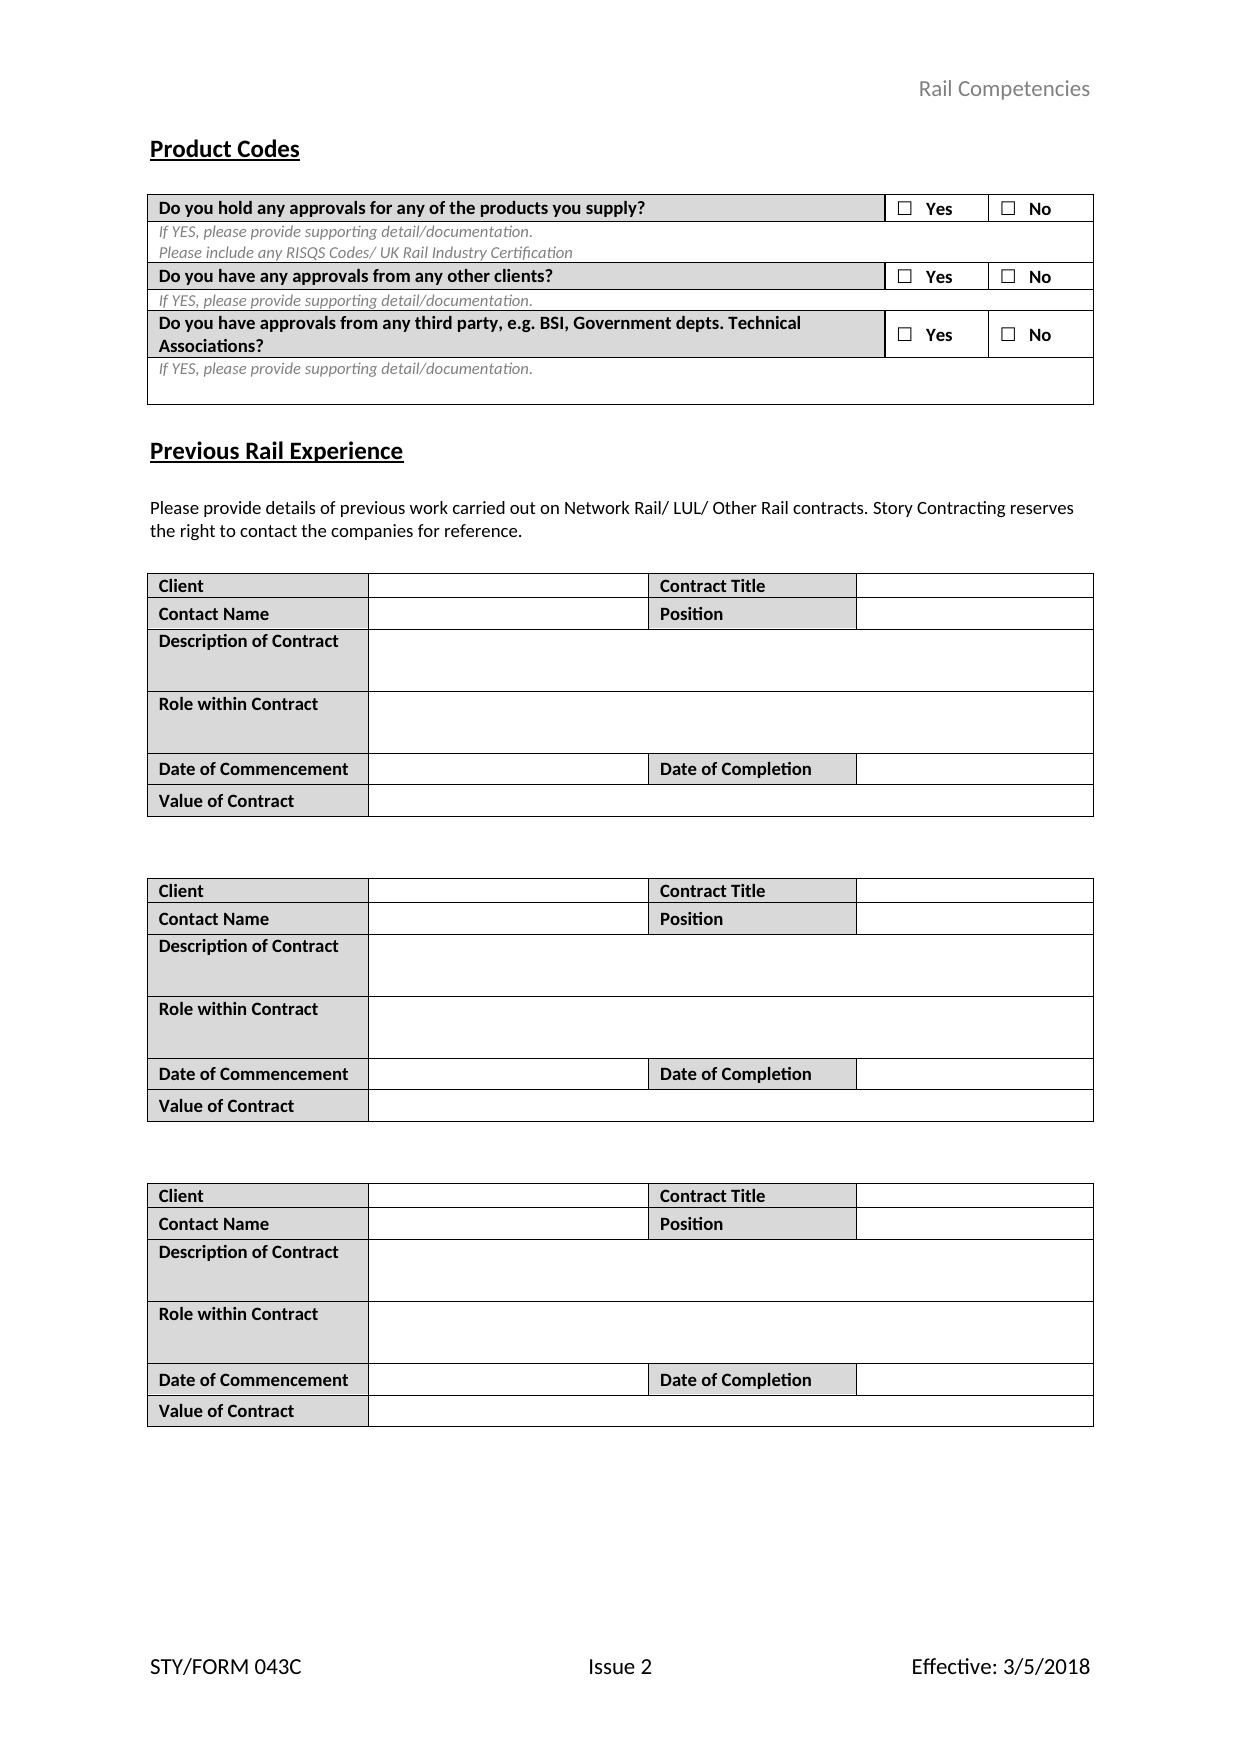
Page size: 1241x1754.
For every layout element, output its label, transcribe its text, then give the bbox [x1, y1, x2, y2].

table_cell Date of Completion [649, 1364, 856, 1394]
table_cell ☐ Yes [886, 311, 988, 357]
table_cell Description of Contract [148, 935, 368, 996]
table_cell Contact Name [148, 903, 368, 934]
table_header Contract Title [649, 1184, 856, 1207]
table_cell [857, 1208, 1093, 1239]
table_cell [369, 630, 1093, 691]
table_cell [369, 1396, 1093, 1426]
text Previous Rail Experience [150, 435, 1090, 466]
table_cell Role within Contract [148, 692, 368, 753]
table_cell Date of Commencement [148, 1364, 368, 1394]
table_cell Value of Contract [148, 1396, 368, 1426]
table_cell Date of Completion [649, 754, 856, 784]
table_cell If YES, please provide supporting detail/documentation. [148, 290, 1093, 310]
text Product Codes [150, 133, 1090, 163]
table_header Do you hold any approvals for any of the products you supply? [148, 195, 884, 221]
table_cell Value of Contract [148, 785, 368, 816]
table_cell [369, 1208, 648, 1239]
table_cell ☐ Yes [886, 263, 988, 289]
table_cell [369, 692, 1093, 753]
table_header Client [148, 574, 368, 597]
table_cell [369, 1090, 1093, 1121]
table_header ☐ No [989, 195, 1093, 221]
table_cell [369, 785, 1093, 816]
table_cell [857, 1059, 1093, 1089]
table_cell [369, 903, 648, 934]
table_header [369, 574, 648, 597]
table_cell Contact Name [148, 598, 368, 628]
table_cell [857, 598, 1093, 628]
table_header Client [148, 879, 368, 902]
table_cell [369, 1240, 1093, 1301]
table_header [857, 574, 1093, 597]
table_header Contract Title [649, 879, 856, 902]
table_cell [369, 754, 648, 784]
table_cell ☐ No [989, 263, 1093, 289]
table_cell ☐ No [989, 311, 1093, 357]
text Please provide details of previous work carried out on Network Rail/ LUL/ Other Rail contracts. Story Contracting reserves the right to contact the companies for reference. [150, 496, 1090, 542]
table_cell Do you have any approvals from any other clients? [148, 263, 884, 289]
table_cell Date of Commencement [148, 754, 368, 784]
table_cell [369, 935, 1093, 996]
table_cell Role within Contract [148, 997, 368, 1058]
table_cell [857, 903, 1093, 934]
table_cell [369, 1302, 1093, 1363]
table_cell If YES, please provide supporting detail/documentation. [148, 358, 1093, 404]
table_header [857, 1184, 1093, 1207]
table_header ☐ Yes [886, 195, 988, 221]
table_cell Position [649, 903, 856, 934]
table_cell Description of Contract [148, 1240, 368, 1301]
table_cell Do you have approvals from any third party, e.g. BSI, Government depts. Technical Associations? [148, 311, 884, 357]
table_header Client [148, 1184, 368, 1207]
table_cell [369, 1059, 648, 1089]
table_cell Contact Name [148, 1208, 368, 1239]
table_cell Position [649, 598, 856, 628]
table_cell Description of Contract [148, 630, 368, 691]
table_cell [857, 1364, 1093, 1394]
table_header [857, 879, 1093, 902]
table_cell [857, 754, 1093, 784]
table_cell Position [649, 1208, 856, 1239]
table_cell Date of Completion [649, 1059, 856, 1089]
table_cell [369, 598, 648, 628]
table_header Contract Title [649, 574, 856, 597]
table_cell [369, 997, 1093, 1058]
table_cell Role within Contract [148, 1302, 368, 1363]
table_header [369, 879, 648, 902]
table_cell Value of Contract [148, 1090, 368, 1121]
table_cell If YES, please provide supporting detail/documentation. Please include any RISQS Codes/ UK Rail Industry Certification [148, 222, 1093, 262]
table_header [369, 1184, 648, 1207]
table_cell Date of Commencement [148, 1059, 368, 1089]
table_cell [369, 1364, 648, 1394]
